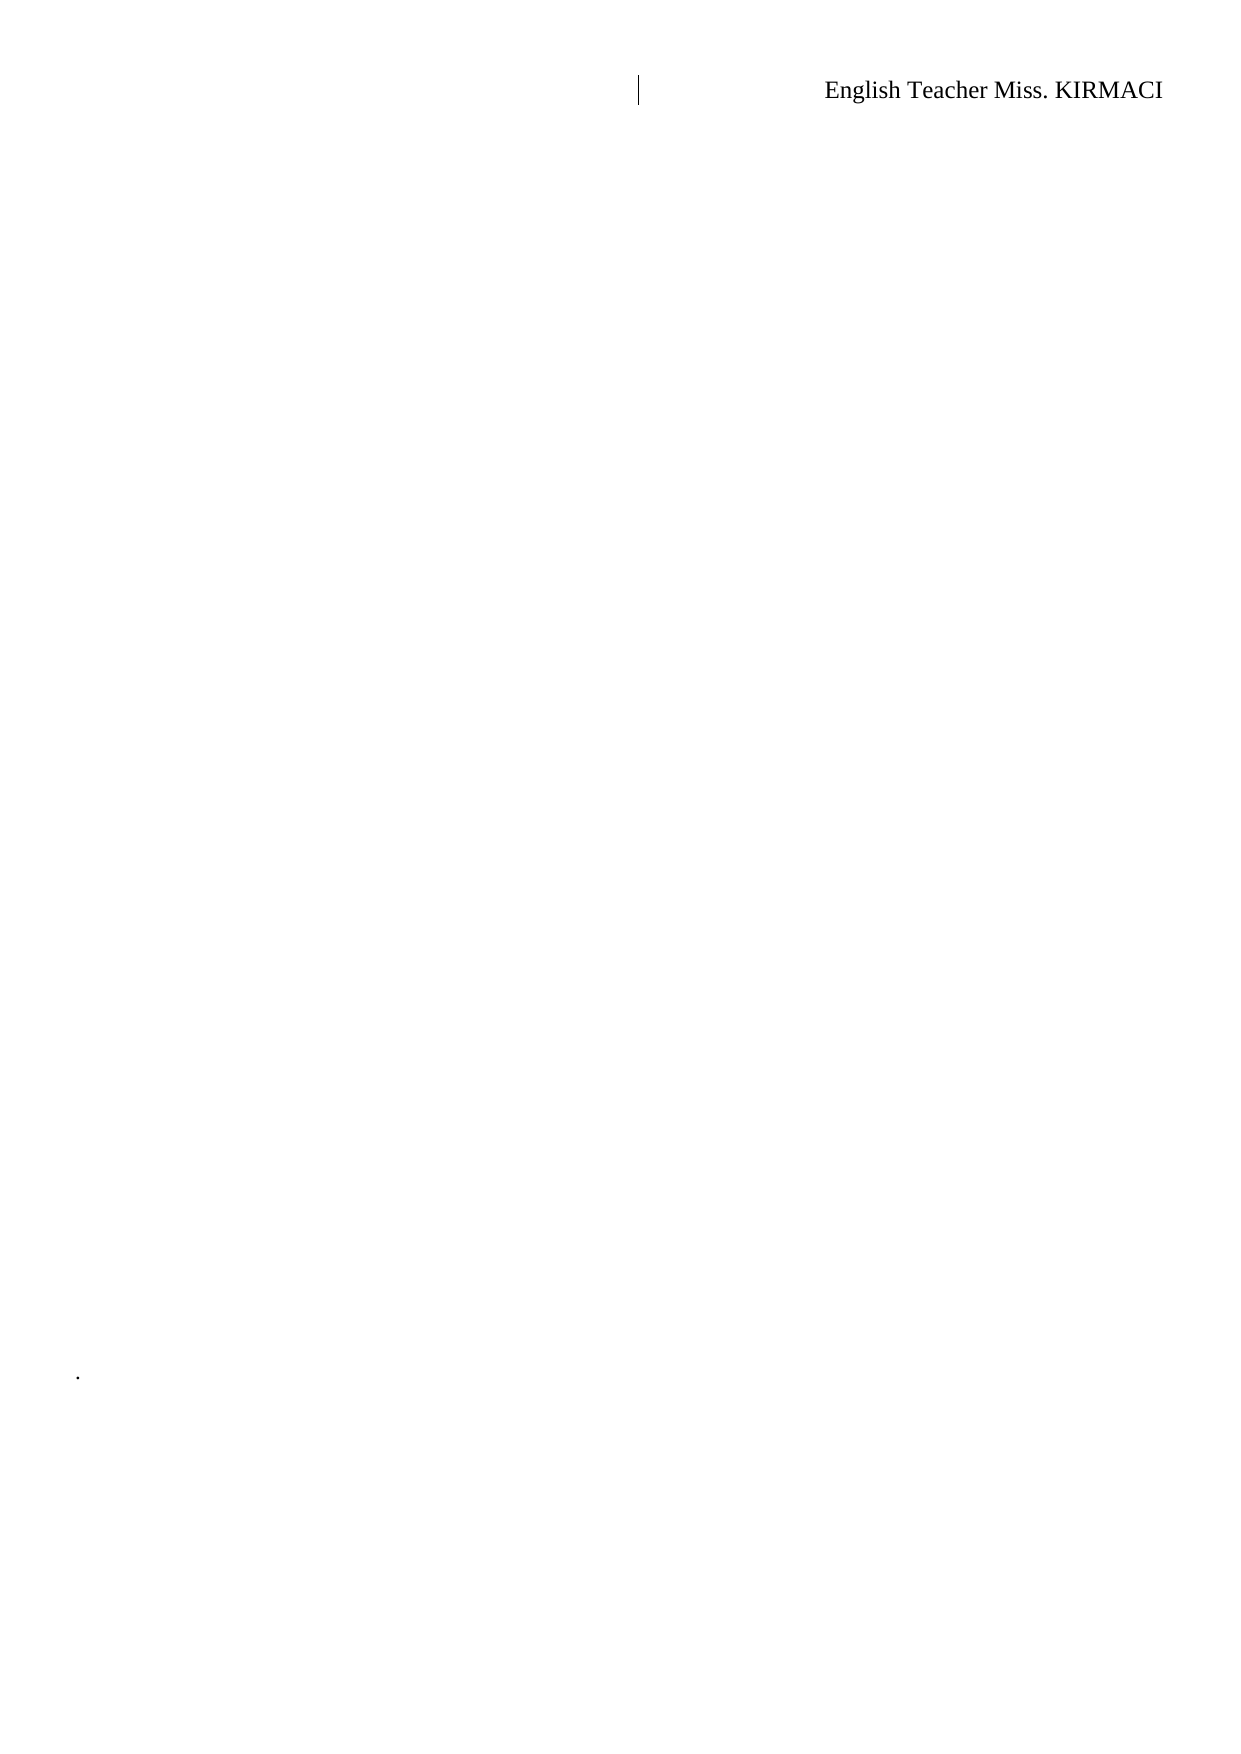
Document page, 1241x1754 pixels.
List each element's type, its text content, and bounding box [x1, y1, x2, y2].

text . [75, 1358, 1165, 1385]
text English Teacher Miss. KIRMACI [687, 75, 1165, 104]
